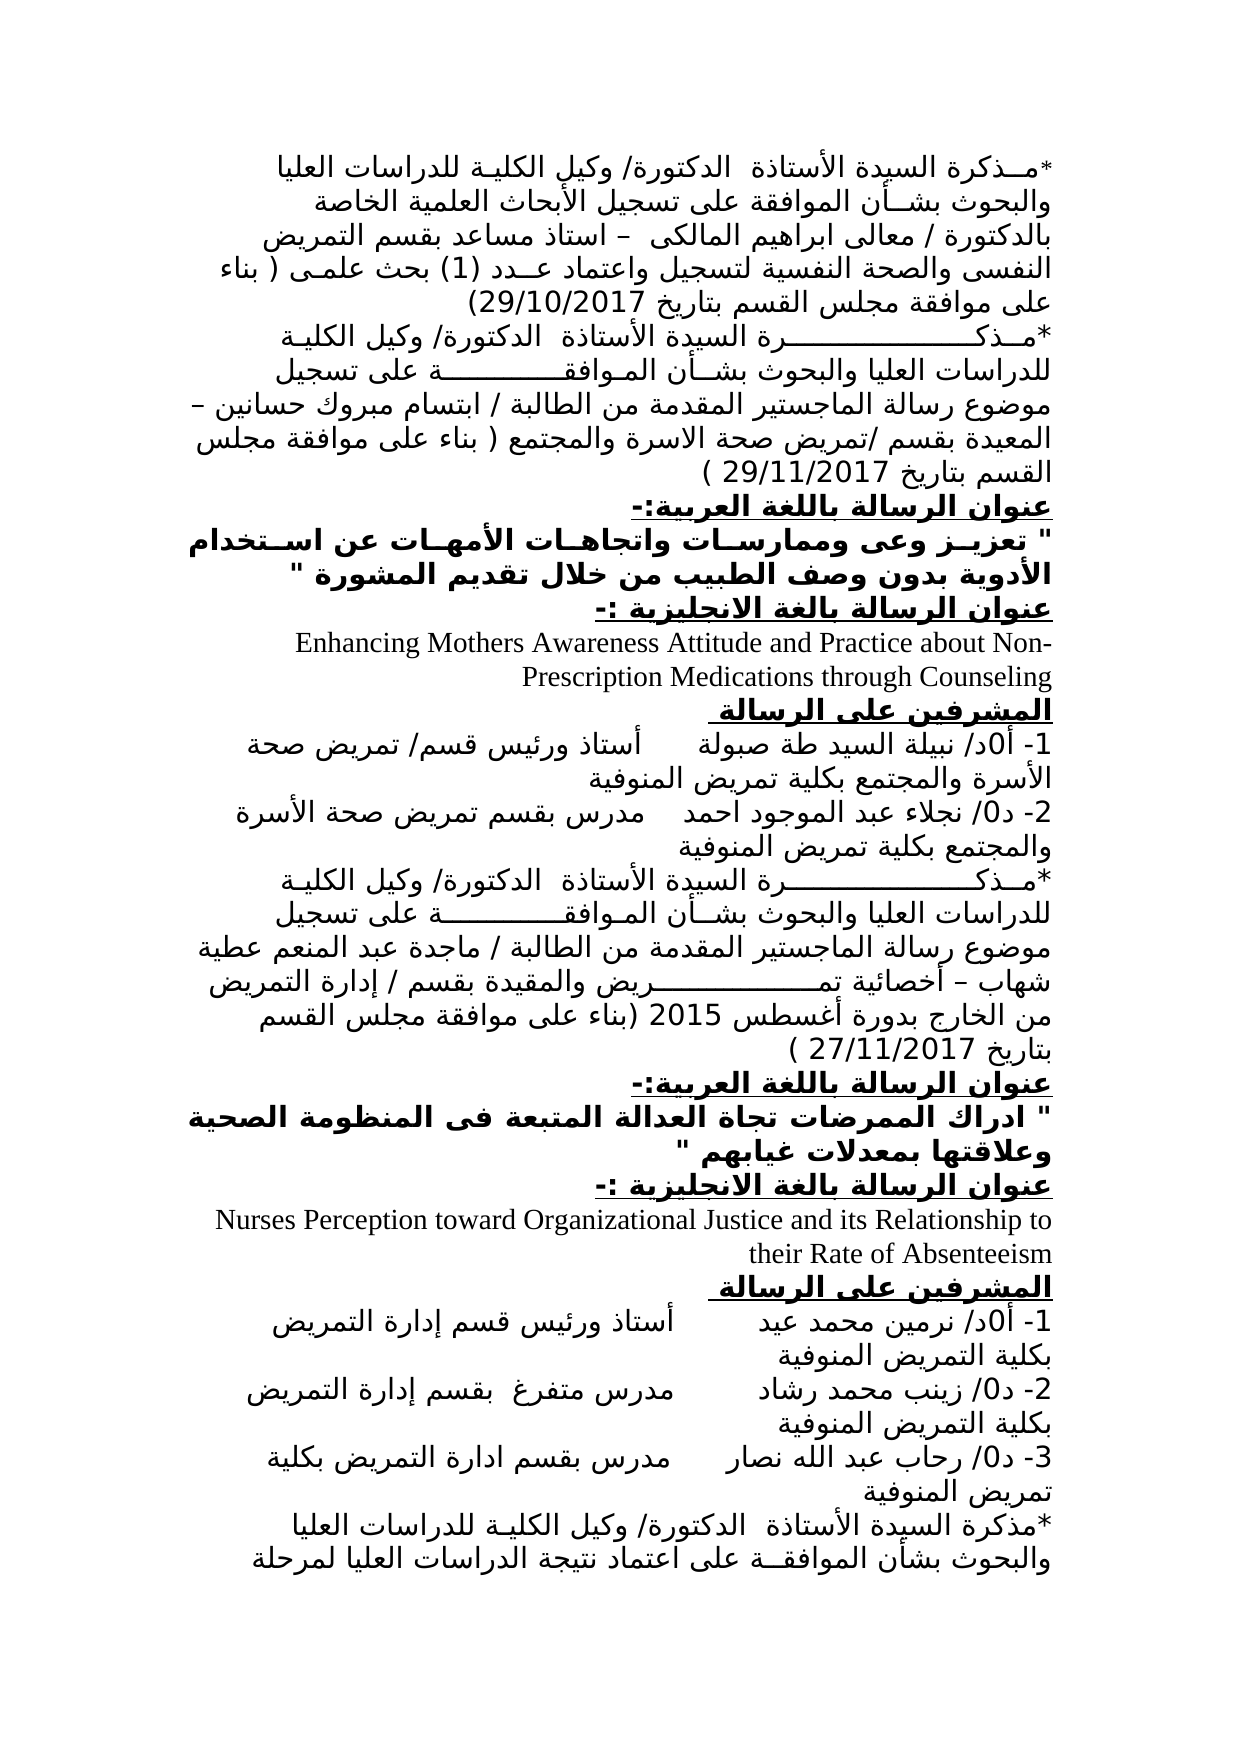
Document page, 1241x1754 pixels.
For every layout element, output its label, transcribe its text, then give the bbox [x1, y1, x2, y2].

text Nurses Perception toward Organizational Justice and its Relationship to their Rate of Absenteeism [206, 1202, 1053, 1270]
text المشرفين على الرسالة [206, 693, 1053, 727]
text 1- أ0د/ نبيلة السيد طة صبولة أستاذ ورئيس قسم/ تمريض صحة الأسرة والمجتمع بكلية تمريض المنوفية [206, 727, 1053, 795]
text 2- د0/ نجلاء عبد الموجود احمد مدرس بقسم تمريض صحة الأسرة والمجتمع بكلية تمريض المنوفية [206, 795, 1053, 863]
text *مــذكرة السيدة الأستاذة الدكتورة/ وكيل الكليـة للدراسات العليا والبحوث بشــأن الموافقة على تسجيل الأبحاث العلمية الخاصة بالدكتورة / معالى ابراهيم المالكى – استاذ مساعد بقسم التمريض النفسى والصحة النفسية لتسجيل واعتماد عــدد (1) بحث علمـى ( بناء على موافقة مجلس القسم بتاريخ 29/10/2017) [206, 150, 1053, 320]
text عنوان الرسالة بالغة الانجليزية :- [206, 1168, 1053, 1202]
text عنوان الرسالة باللغة العربية:- [206, 489, 1053, 523]
subtitle " تعزيز وعى وممارسات واتجاهات الأمهات عن استخدام الأدوية بدون وصف الطبيب من خلال تقديم المشورة " [187, 523, 1053, 591]
text *مــذكــــــــــــــــــــــرة السيدة الأستاذة الدكتورة/ وكيل الكليـة للدراسات العليا والبحوث بشــأن المـوافقــــــــــــــة على تسجيل موضوع رسالة الماجستير المقدمة من الطالبة / ماجدة عبد المنعم عطية شهاب – أخصائية تمـــــــــــــــــــريض والمقيدة بقسم / إدارة التمريض من الخارج بدورة أغسطس 2015 (بناء على موافقة مجلس القسم بتاريخ 27/11/2017 ) [187, 863, 1053, 1067]
text Enhancing Mothers Awareness Attitude and Practice about Non- Prescription Medications through Counseling [206, 625, 1053, 693]
text *مــذكــــــــــــــــــــــرة السيدة الأستاذة الدكتورة/ وكيل الكليـة للدراسات العليا والبحوث بشــأن المـوافقــــــــــــــة على تسجيل موضوع رسالة الماجستير المقدمة من الطالبة / ابتسام مبروك حسانين – المعيدة بقسم /تمريض صحة الاسرة والمجتمع ( بناء على موافقة مجلس القسم بتاريخ 29/11/2017 ) [187, 320, 1053, 489]
text المشرفين على الرسالة [206, 1270, 1053, 1304]
subtitle " ادراك الممرضات تجاة العدالة المتبعة فى المنظومة الصحية وعلاقتها بمعدلات غيابهم " [187, 1101, 1053, 1168]
text عنوان الرسالة بالغة الانجليزية :- [206, 591, 1053, 625]
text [206, 1508, 1053, 1576]
text 2- د0/ زينب محمد رشاد مدرس متفرغ بقسم إدارة التمريض بكلية التمريض المنوفية [206, 1372, 1053, 1440]
text عنوان الرسالة باللغة العربية:- [206, 1067, 1053, 1101]
text 3- د0/ رحاب عبد الله نصار مدرس بقسم ادارة التمريض بكلية تمريض المنوفية [206, 1440, 1053, 1508]
text 1- أ0د/ نرمين محمد عيد أستاذ ورئيس قسم إدارة التمريض بكلية التمريض المنوفية [206, 1304, 1053, 1372]
